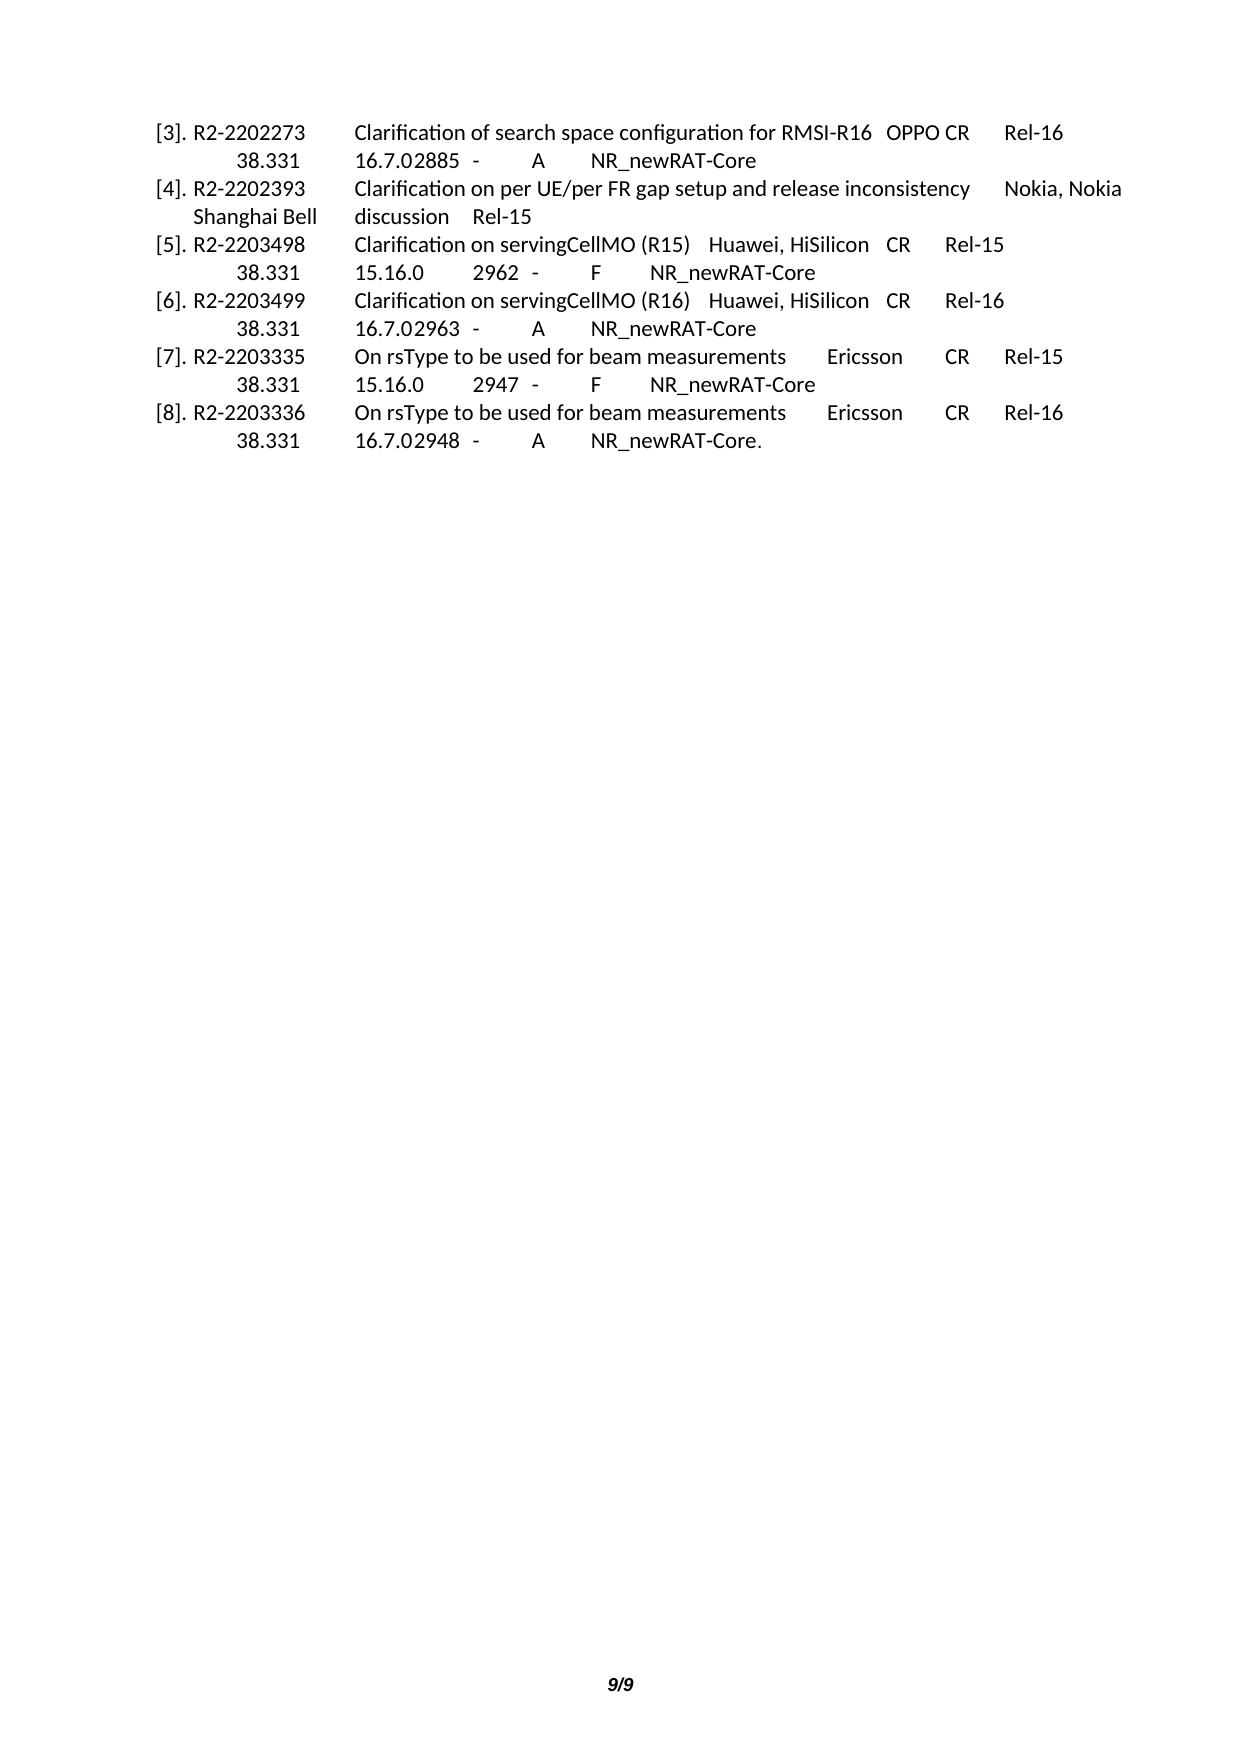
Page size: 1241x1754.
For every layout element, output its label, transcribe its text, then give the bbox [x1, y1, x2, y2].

list R2-2203336 On rsType to be used for beam measurements Ericsson CR Rel-16 38.331 16.7.0 2948 - A NR_newRAT-Core. [156, 398, 1122, 454]
list R2-2202273 Clarification of search space configuration for RMSI-R16 OPPO CR Rel-16 38.331 16.7.0 2885 - A NR_newRAT-Core [156, 118, 1122, 174]
list R2-2202393 Clarification on per UE/per FR gap setup and release inconsistency Nokia, Nokia Shanghai Bell discussion Rel-15 [156, 174, 1122, 230]
list R2-2203499 Clarification on servingCellMO (R16) Huawei, HiSilicon CR Rel-16 38.331 16.7.0 2963 - A NR_newRAT-Core [156, 286, 1122, 342]
list R2-2203335 On rsType to be used for beam measurements Ericsson CR Rel-15 38.331 15.16.0 2947 - F NR_newRAT-Core [156, 342, 1122, 398]
list R2-2203498 Clarification on servingCellMO (R15) Huawei, HiSilicon CR Rel-15 38.331 15.16.0 2962 - F NR_newRAT-Core [156, 230, 1122, 286]
